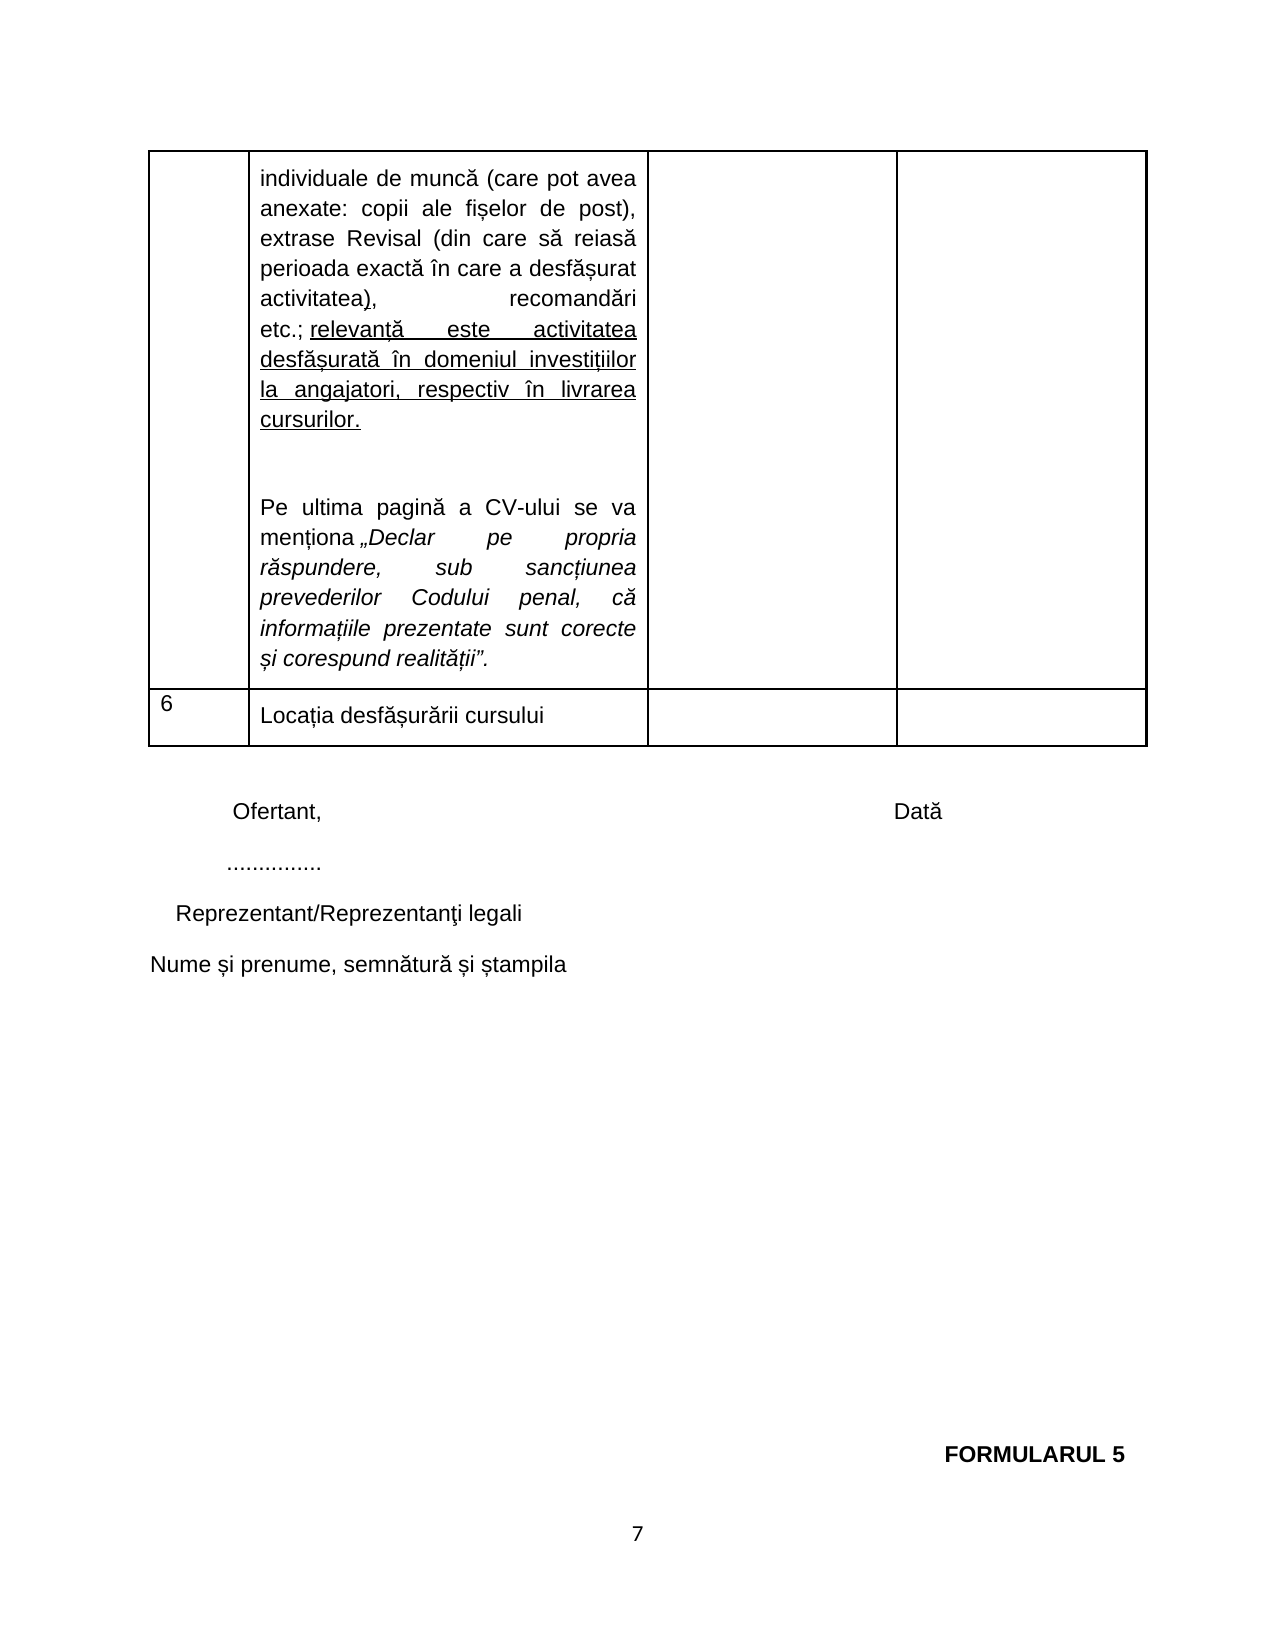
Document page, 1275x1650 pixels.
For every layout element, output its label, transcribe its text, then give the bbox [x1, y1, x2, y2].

table_cell [649, 690, 896, 745]
table_cell [898, 152, 1145, 687]
table_cell Locația desfășurării cursului [250, 690, 647, 745]
text Nume și prenume, semnătură și ștampila [150, 951, 1125, 977]
text ............... [150, 849, 1125, 875]
text Reprezentant/Reprezentanţi legali [150, 900, 1125, 926]
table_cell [649, 152, 896, 687]
text FORMULARUL 5 [150, 1410, 1125, 1467]
table_cell 6 [150, 690, 248, 745]
text Ofertant, Dată [150, 798, 1125, 824]
table_cell 5 [150, 152, 248, 687]
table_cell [250, 152, 647, 687]
table_cell [898, 690, 1145, 745]
